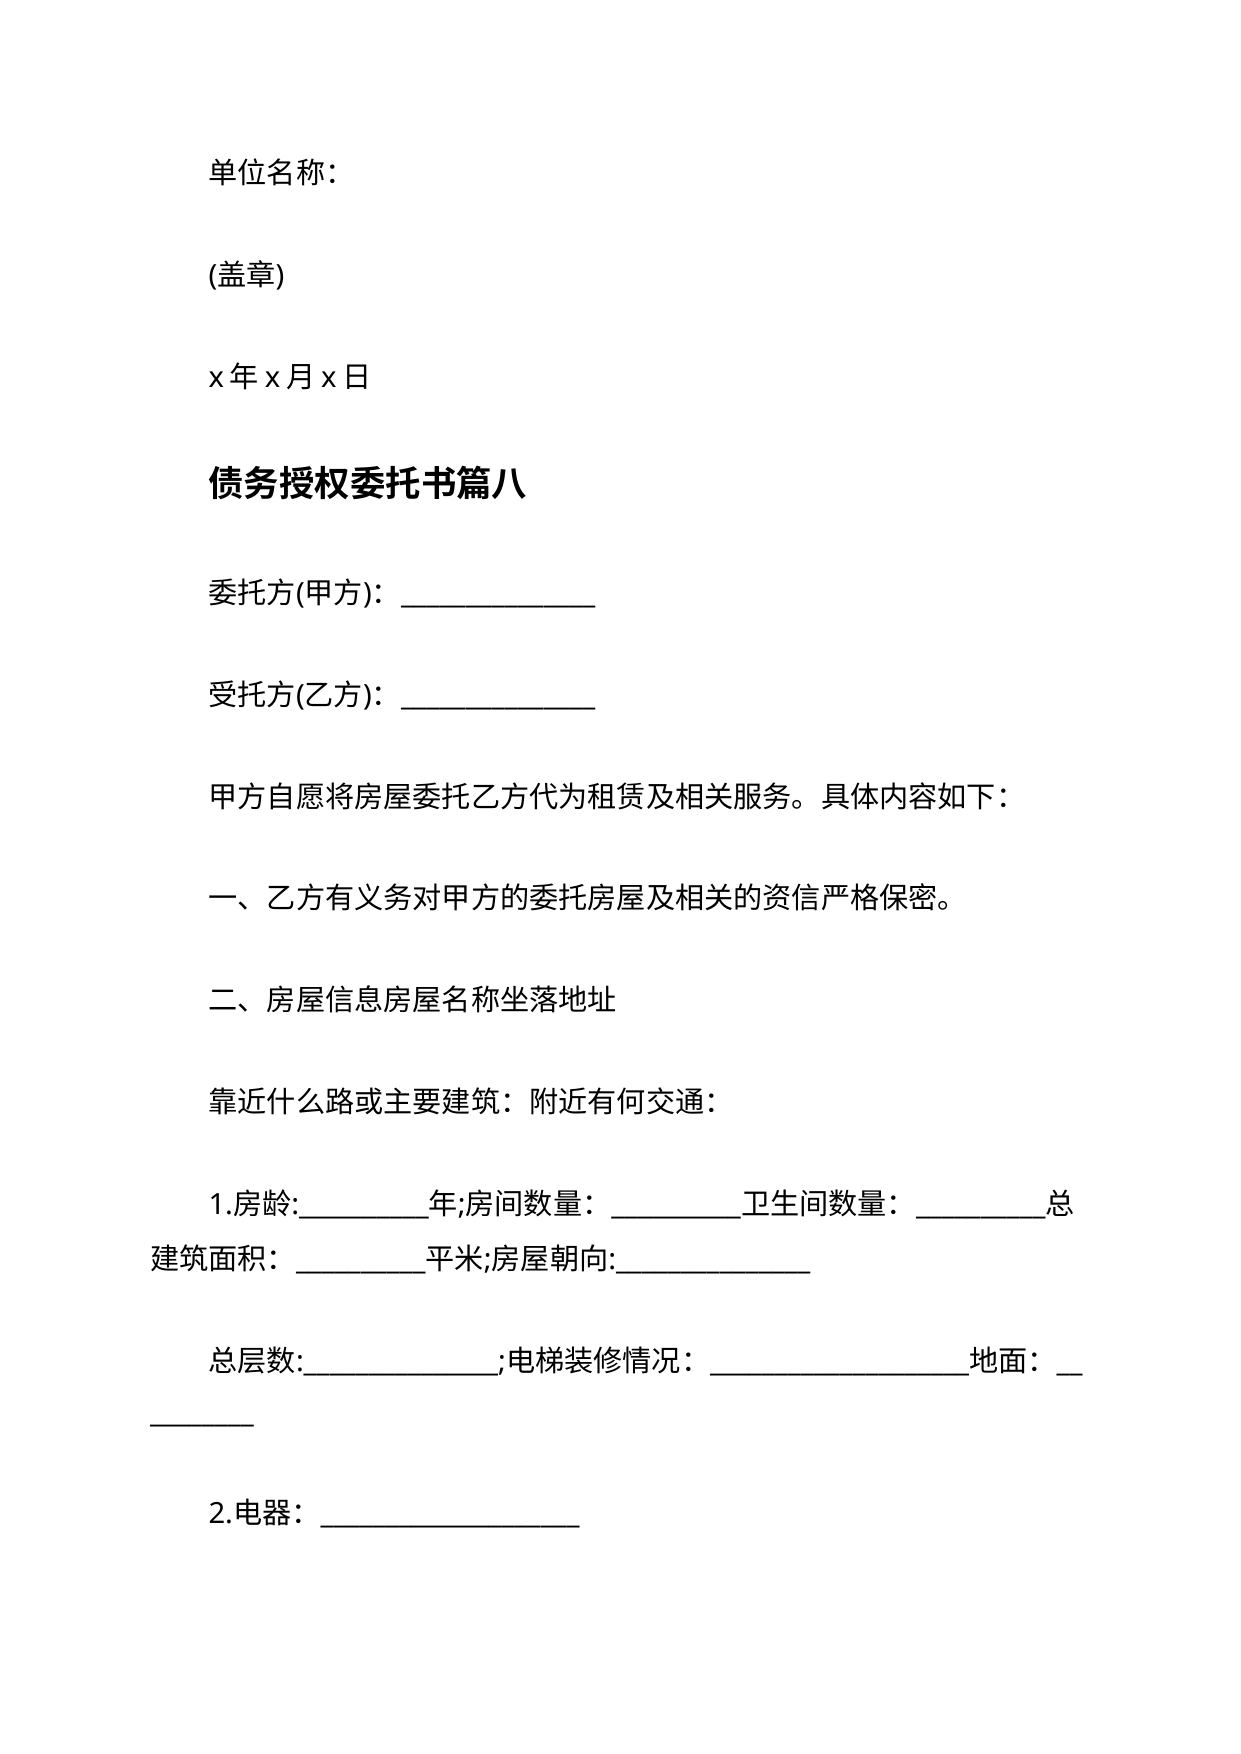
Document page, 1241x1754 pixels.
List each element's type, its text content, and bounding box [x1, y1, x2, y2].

text 2.电器：____________________ [150, 1490, 1090, 1532]
text 委托方(甲方)：_______________ [150, 569, 1090, 612]
text 总层数:_______________;电梯装修情况：____________________地面：__________ [150, 1337, 1090, 1431]
text 二、房屋信息房屋名称坐落地址 [150, 977, 1090, 1019]
text 1.房龄:__________年;房间数量：__________卫生间数量：__________总建筑面积：__________平米;房屋朝向:_______________ [150, 1180, 1090, 1278]
text 债务授权委托书篇八 [150, 456, 1090, 507]
text 一、乙方有义务对甲方的委托房屋及相关的资信严格保密。 [150, 875, 1090, 917]
text 甲方自愿将房屋委托乙方代为租赁及相关服务。具体内容如下： [150, 773, 1090, 815]
text x年x月x日 [150, 354, 1090, 396]
text 靠近什么路或主要建筑：附近有何交通： [150, 1078, 1090, 1121]
text 单位名称： [150, 150, 1090, 192]
text 受托方(乙方)：_______________ [150, 671, 1090, 713]
text (盖章) [150, 252, 1090, 294]
